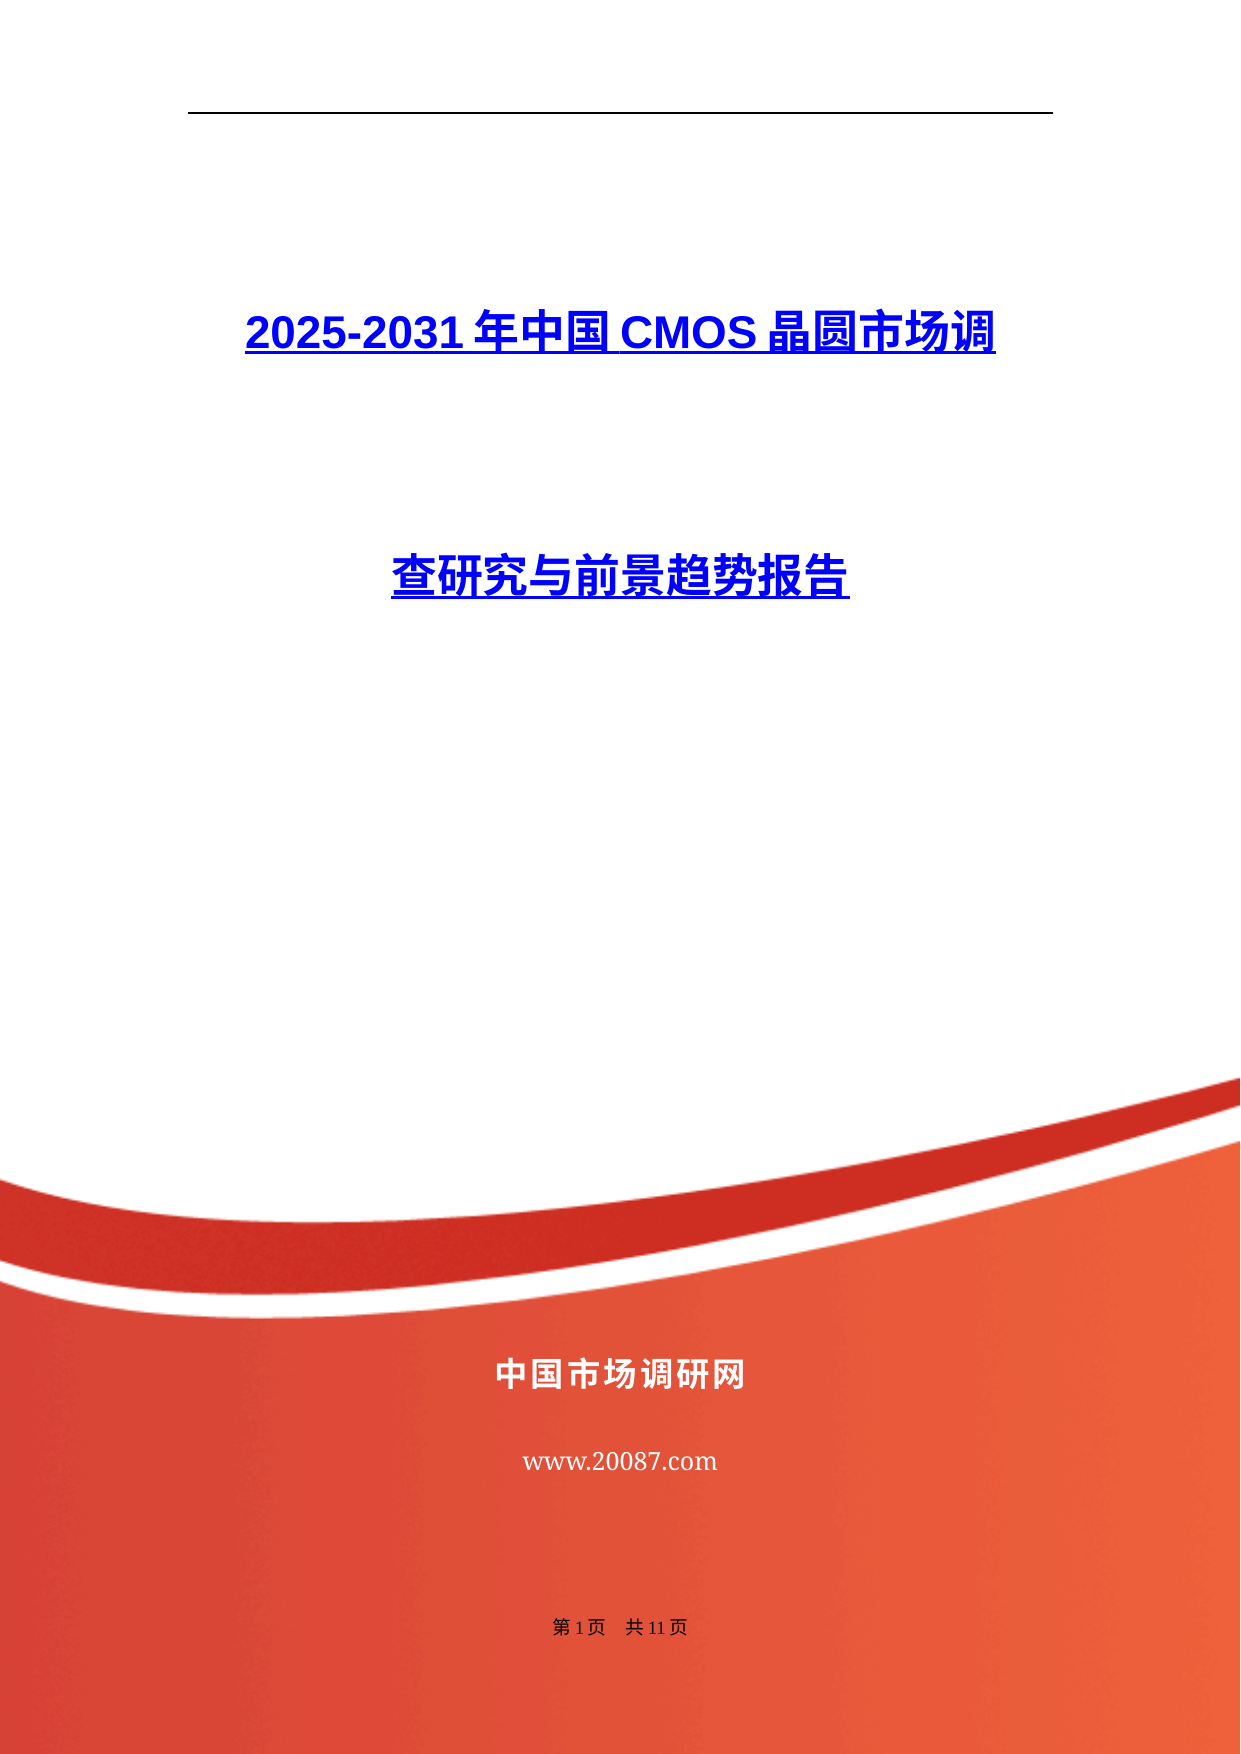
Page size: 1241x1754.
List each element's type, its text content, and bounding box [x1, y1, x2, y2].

table_header 2025-2031年中国CMOS晶圆市场调查研究与前景趋势报告 [188, 207, 1053, 773]
subtitle 中国市场调研网 [187, 1339, 1053, 1404]
text www.20087.com [187, 1428, 1053, 1493]
picture [0, 1006, 1241, 1754]
